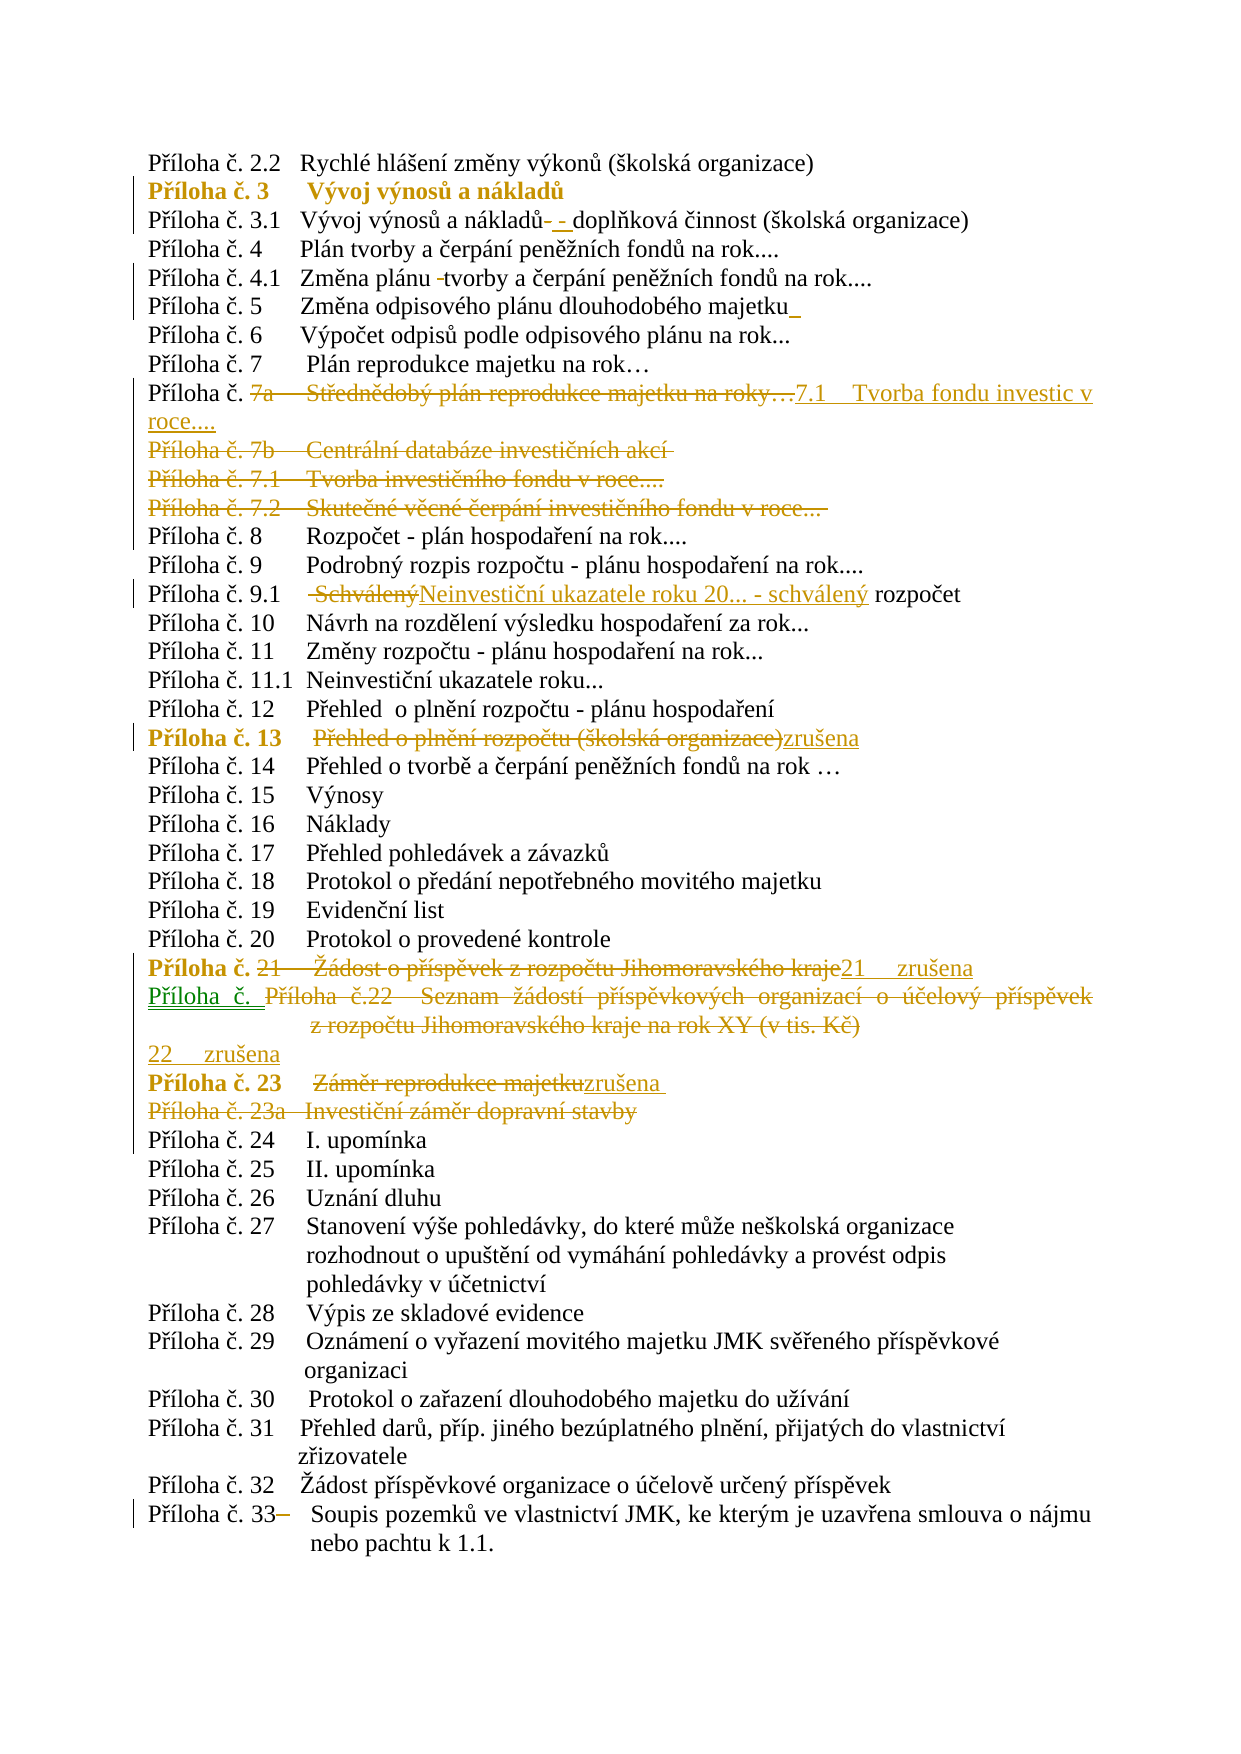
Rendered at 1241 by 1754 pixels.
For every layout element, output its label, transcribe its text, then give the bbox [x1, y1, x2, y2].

text Příloha č. 26 Uznání dluhu [148, 1183, 1093, 1211]
text Příloha č. 13 [148, 723, 1093, 751]
text Příloha č. 28 Výpis ze skladové evidence [148, 1298, 1093, 1326]
text zřizovatele [148, 1441, 1093, 1470]
text Příloha č. 11.1 Neinvestiční ukazatele roku... [148, 665, 1093, 694]
text Příloha č. [148, 378, 1093, 435]
text Příloha č. 10 Návrh na rozdělení výsledku hospodaření za rok... [148, 608, 1093, 636]
text Příloha č. 2.2 Rychlé hlášení změny výkonů (školská organizace) [148, 148, 1093, 176]
text Příloha č. 3.1 Vývoj výnosů a nákladůdoplňková činnost (školská organizace) [148, 205, 1093, 234]
text Příloha č. 18 Protokol o předání nepotřebného movitého majetku [148, 866, 1093, 895]
text Příloha č. 4.1 Změna plánu tvorby a čerpání peněžních fondů na rok.... [148, 263, 1093, 291]
text Příloha č. 23 [148, 1068, 1093, 1096]
text Příloha č. 3 Vývoj výnosů a nákladů [148, 176, 1093, 205]
text Příloha č. 15 Výnosy [148, 780, 1093, 809]
text Příloha č. 12 Přehled o plnění rozpočtu - plánu hospodaření [148, 694, 1093, 723]
text Příloha č. [148, 953, 1093, 981]
text Příloha č. 6 Výpočet odpisů podle odpisového plánu na rok... [148, 320, 1093, 349]
text Příloha č. 9.1 rozpočet [148, 579, 1093, 608]
text Příloha č. 24 I. upomínka [148, 1125, 1093, 1154]
text Příloha č. 17 Přehled pohledávek a závazků [148, 838, 1093, 866]
text Příloha č. 9 Podrobný rozpis rozpočtu - plánu hospodaření na rok.... [148, 550, 1093, 579]
text Příloha č. 16 Náklady [148, 809, 1093, 838]
text organizaci [148, 1355, 1093, 1384]
text Příloha č. 27 Stanovení výše pohledávky, do které může neškolská organizace rozhodnout o upuštění od vymáhání pohledávky a provést odpis pohledávky v účetnictví [148, 1211, 1093, 1298]
text Příloha č. 14 Přehled o tvorbě a čerpání peněžních fondů na rok … [148, 751, 1093, 780]
text Příloha č. 4 Plán tvorby a čerpání peněžních fondů na rok.... [148, 234, 1093, 263]
text Příloha č. 30 Protokol o zařazení dlouhodobého majetku do užívání [148, 1384, 1093, 1413]
text Příloha č. 25 II. upomínka [148, 1154, 1093, 1183]
text Příloha č. 33 Soupis pozemků ve vlastnictví JMK, ke kterým je uzavřena smlouva o nájmu nebo pachtu k 1.1. [148, 1499, 1093, 1556]
text Příloha č. 31 Přehled darů, příp. jiného bezúplatného plnění, přijatých do vlastnictví [148, 1413, 1093, 1441]
text Příloha č. 20 Protokol o provedené kontrole [148, 924, 1093, 953]
text Příloha č. 8 Rozpočet - plán hospodaření na rok.... [148, 521, 1093, 550]
text Příloha č. 19 Evidenční list [148, 895, 1093, 924]
text Příloha č. 7 Plán reprodukce majetku na rok… [148, 349, 1093, 378]
text Příloha č. 11 Změny rozpočtu - plánu hospodaření na rok... [148, 636, 1093, 665]
text Příloha č. 29 Oznámení o vyřazení movitého majetku JMK svěřeného příspěvkové [148, 1326, 1093, 1355]
text Příloha č. 5 Změna odpisového plánu dlouhodobého majetku [148, 291, 1093, 320]
text Příloha č. 32 Žádost příspěvkové organizace o účelově určený příspěvek [148, 1470, 1093, 1499]
